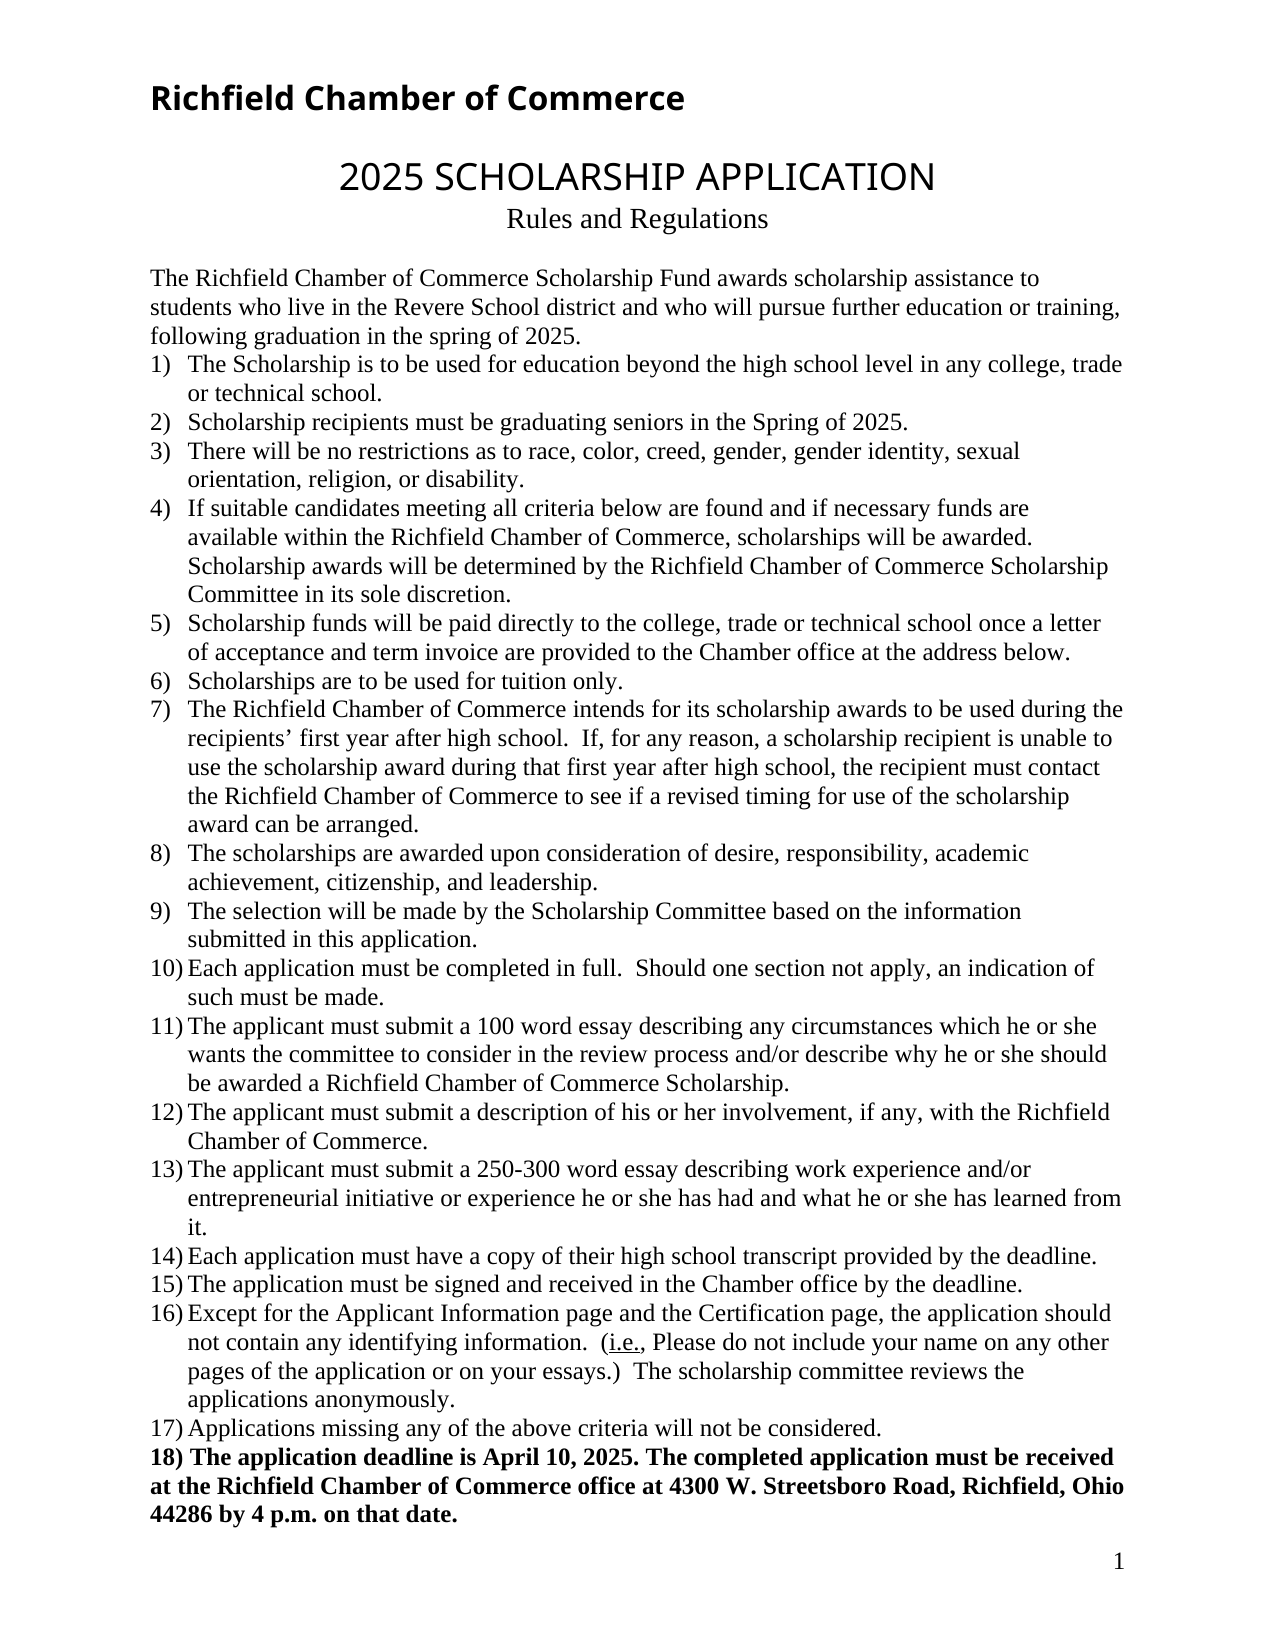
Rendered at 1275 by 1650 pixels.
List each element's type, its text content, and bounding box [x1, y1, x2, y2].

list Each application must be completed in full. Should one section not apply, an indication of such must be made. [150, 953, 1125, 1011]
text Rules and Regulations [150, 201, 1125, 234]
list The Richfield Chamber of Commerce intends for its scholarship awards to be used during the recipients’ first year after high school. If, for any reason, a scholarship recipient is unable to use the scholarship award during that first year after high school, the recipient must contact the Richfield Chamber of Commerce to see if a revised timing for use of the scholarship award can be arranged. [150, 694, 1125, 838]
list The applicant must submit a 100 word essay describing any circumstances which he or she wants the committee to consider in the review process and/or describe why he or she should be awarded a Richfield Chamber of Commerce Scholarship. [150, 1011, 1125, 1097]
list The applicant must submit a 250-300 word essay describing work experience and/or entrepreneurial initiative or experience he or she has had and what he or she has learned from it. [150, 1154, 1125, 1241]
text The Richfield Chamber of Commerce Scholarship Fund awards scholarship assistance to students who live in the Revere School district and who will pursue further education or training, following graduation in the spring of 2025. [150, 263, 1125, 349]
list Applications missing any of the above criteria will not be considered. [150, 1413, 1125, 1442]
list Scholarships are to be used for tuition only. [150, 666, 1125, 694]
list The scholarships are awarded upon consideration of desire, responsibility, academic achievement, citizenship, and leadership. [150, 838, 1125, 896]
text 2025 SCHOLARSHIP APPLICATION [150, 150, 1125, 201]
text 18) The application deadline is April 10, 2025. The completed application must be received at the Richfield Chamber of Commerce office at 4300 W. Streetsboro Road, Richfield, Ohio 44286 by 4 p.m. on that date. [150, 1442, 1125, 1528]
list Except for the Applicant Information page and the Certification page, the application should not contain any identifying information. (i.e., Please do not include your name on any other pages of the application or on your essays.) The scholarship committee reviews the applications anonymously. [150, 1298, 1125, 1413]
list Each application must have a copy of their high school transcript provided by the deadline. [150, 1241, 1125, 1269]
list If suitable candidates meeting all criteria below are found and if necessary funds are available within the Richfield Chamber of Commerce, scholarships will be awarded. Scholarship awards will be determined by the Richfield Chamber of Commerce Scholarship Committee in its sole discretion. [150, 493, 1125, 608]
list The selection will be made by the Scholarship Committee based on the information submitted in this application. [150, 896, 1125, 953]
list The application must be signed and received in the Chamber office by the deadline. [150, 1269, 1125, 1298]
list The applicant must submit a description of his or her involvement, if any, with the Richfield Chamber of Commerce. [150, 1097, 1125, 1154]
list The Scholarship is to be used for education beyond the high school level in any college, trade or technical school. [150, 349, 1125, 407]
list There will be no restrictions as to race, color, creed, gender, gender identity, sexual orientation, religion, or disability. [150, 436, 1125, 493]
list Scholarship funds will be paid directly to the college, trade or technical school once a letter of acceptance and term invoice are provided to the Chamber office at the address below. [150, 608, 1125, 666]
list Scholarship recipients must be graduating seniors in the Spring of 2025. [150, 407, 1125, 436]
